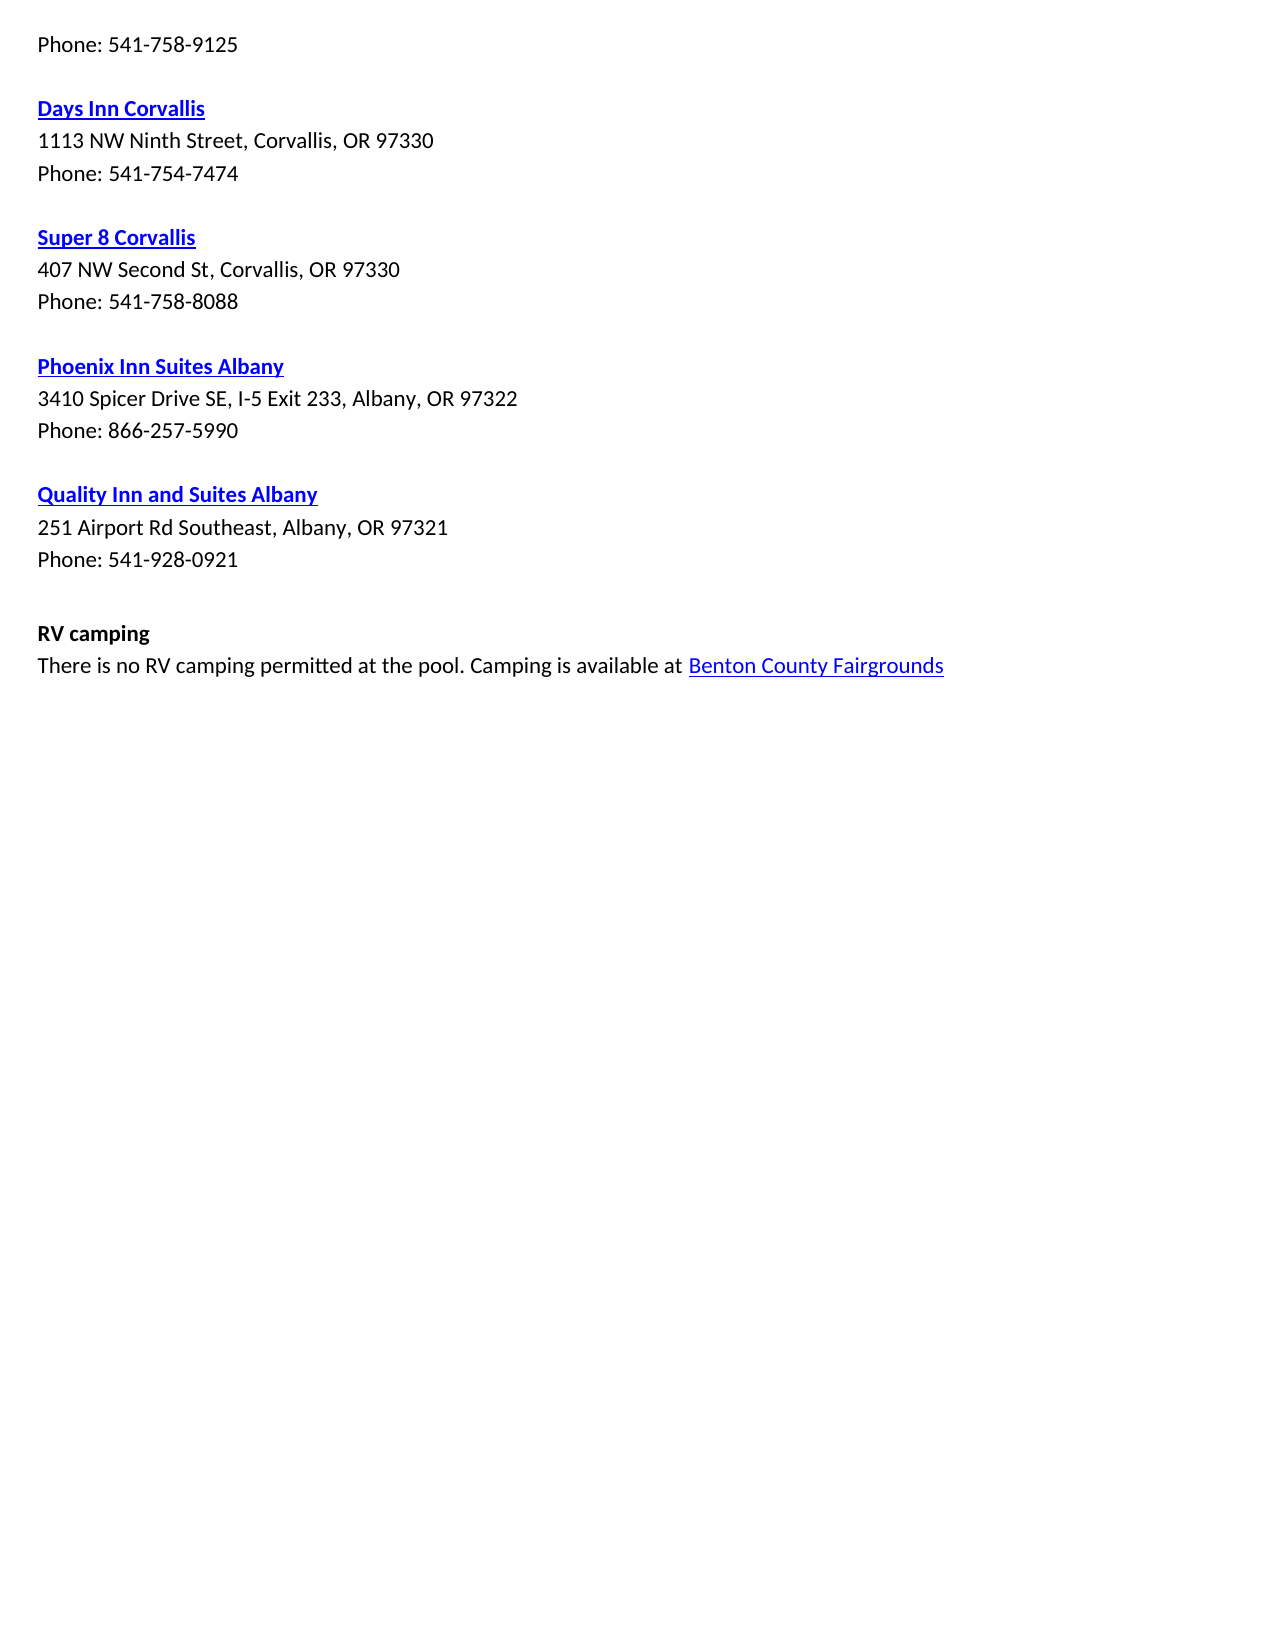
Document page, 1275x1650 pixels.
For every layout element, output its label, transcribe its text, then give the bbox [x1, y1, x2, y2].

text Phone: 866-257-5990 [37, 416, 1237, 444]
text 407 NW Second St, Corvallis, OR 97330 [37, 255, 1237, 283]
text There is no RV camping permitted at the pool. Camping is available at Benton County Fairgrounds [37, 651, 1237, 679]
text 251 Airport Rd Southeast, Albany, OR 97321 [37, 513, 1237, 541]
text Phone: 541-758-8088 [37, 287, 1237, 316]
text RV camping [37, 619, 1237, 647]
text Phone: 541-754-7474 [37, 159, 1237, 187]
text 1113 NW Ninth Street, Corvallis, OR 97330 [37, 127, 1237, 154]
text 3410 Spicer Drive SE, I-5 Exit 233, Albany, OR 97322 [37, 384, 1237, 412]
text Super 8 Corvallis [37, 223, 1237, 251]
text Phone: 541-758-9125 [37, 30, 1237, 58]
text Phone: 541-928-0921 [37, 545, 1237, 573]
text Quality Inn and Suites Albany [37, 481, 1237, 509]
text Phoenix Inn Suites Albany [37, 352, 1237, 380]
text Days Inn Corvallis [37, 94, 1237, 122]
